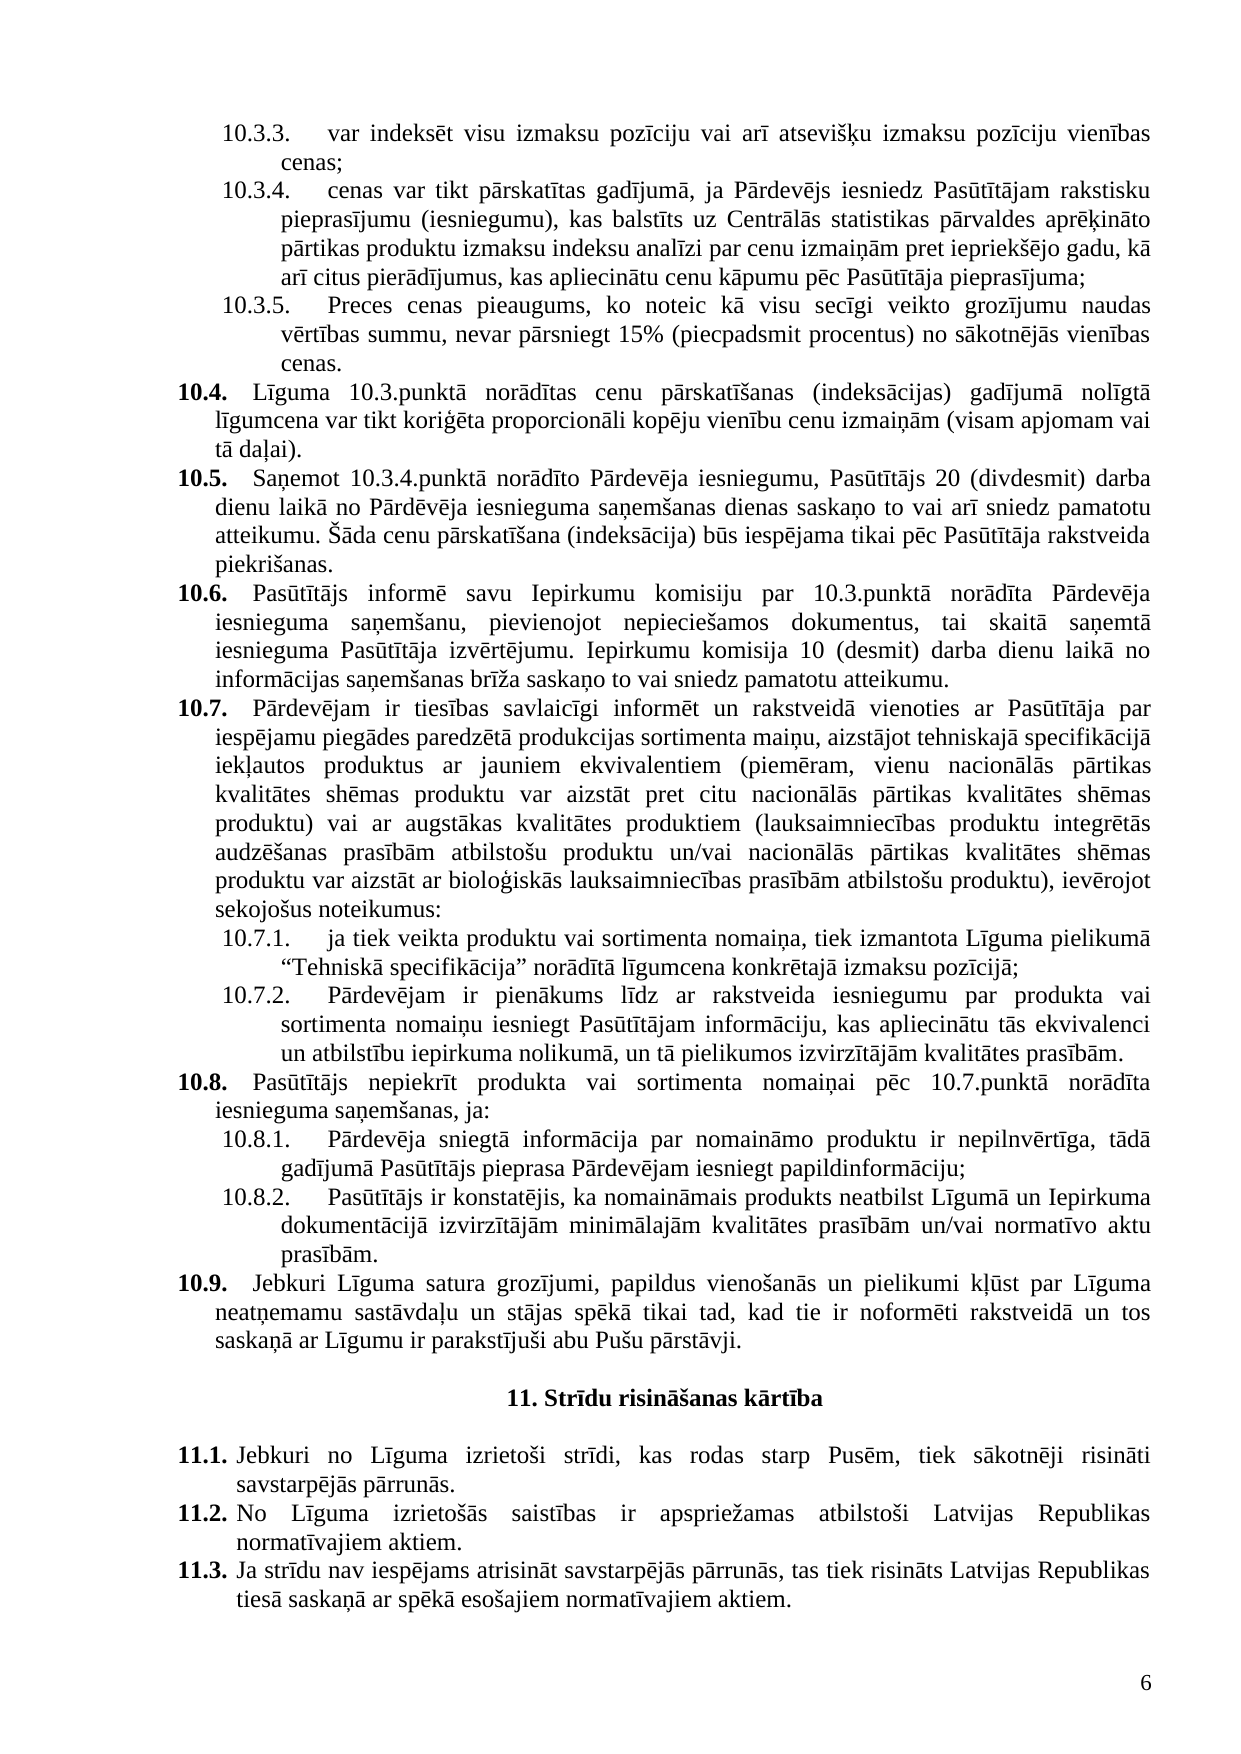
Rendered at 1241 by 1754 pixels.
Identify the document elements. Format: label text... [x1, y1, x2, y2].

list Pasūtītājs nepiekrīt produkta vai sortimenta nomaiņai pēc 10.7.punktā norādīta iesnieguma saņemšanas, ja: [177, 1067, 1152, 1124]
list Pasūtītājs ir konstatējis, ka nomaināmais produkts neatbilst Līgumā un Iepirkuma dokumentācijā izvirzītājām minimālajām kvalitātes prasībām un/vai normatīvo aktu prasībām. [222, 1182, 1152, 1268]
list Saņemot 10.3.4.punktā norādīto Pārdevēja iesniegumu, Pasūtītājs 20 (divdesmit) darba dienu laikā no Pārdēvēja iesnieguma saņemšanas dienas saskaņo to vai arī sniedz pamatotu atteikumu. Šāda cenu pārskatīšana (indeksācija) būs iespējama tikai pēc Pasūtītāja rakstveida piekrišanas. [177, 463, 1152, 578]
list Pārdevējam ir tiesības savlaicīgi informēt un rakstveidā vienoties ar Pasūtītāja par iespējamu piegādes paredzētā produkcijas sortimenta maiņu, aizstājot tehniskajā specifikācijā iekļautos produktus ar jauniem ekvivalentiem (piemēram, vienu nacionālās pārtikas kvalitātes shēmas produktu var aizstāt pret citu nacionālās pārtikas kvalitātes shēmas produktu) vai ar augstākas kvalitātes produktiem (lauksaimniecības produktu integrētās audzēšanas prasībām atbilstošu produktu un/vai nacionālās pārtikas kvalitātes shēmas produktu var aizstāt ar bioloģiskās lauksaimniecības prasībām atbilstošu produktu), ievērojot sekojošus noteikumus: [177, 693, 1152, 923]
list Preces cenas pieaugums, ko noteic kā visu secīgi veikto grozījumu naudas vērtības summu, nevar pārsniegt 15% (piecpadsmit procentus) no sākotnējās vienības cenas. [222, 291, 1152, 377]
list Pasūtītājs informē savu Iepirkumu komisiju par 10.3.punktā norādīta Pārdevēja iesnieguma saņemšanu, pievienojot nepieciešamos dokumentus, tai skaitā saņemtā iesnieguma Pasūtītāja izvērtējumu. Iepirkumu komisija 10 (desmit) darba dienu laikā no informācijas saņemšanas brīža saskaņo to vai sniedz pamatotu atteikumu. [177, 578, 1152, 693]
list var indeksēt visu izmaksu pozīciju vai arī atsevišķu izmaksu pozīciju vienības cenas; [222, 118, 1152, 176]
list Jebkuri Līguma satura grozījumi, papildus vienošanās un pielikumi kļūst par Līguma neatņemamu sastāvdaļu un stājas spēkā tikai tad, kad tie ir noformēti rakstveidā un tos saskaņā ar Līgumu ir parakstījuši abu Pušu pārstāvji. [177, 1268, 1152, 1354]
list Pārdevējam ir pienākums līdz ar rakstveida iesniegumu par produkta vai sortimenta nomaiņu iesniegt Pasūtītājam informāciju, kas apliecinātu tās ekvivalenci un atbilstību iepirkuma nolikumā, un tā pielikumos izvirzītājām kvalitātes prasībām. [222, 981, 1152, 1067]
list cenas var tikt pārskatītas gadījumā, ja Pārdevējs iesniedz Pasūtītājam rakstisku pieprasījumu (iesniegumu), kas balstīts uz Centrālās statistikas pārvaldes aprēķināto pārtikas produktu izmaksu indeksu analīzi par cenu izmaiņām pret iepriekšējo gadu, kā arī citus pierādījumus, kas apliecinātu cenu kāpumu pēc Pasūtītāja pieprasījuma; [222, 176, 1152, 291]
list Ja strīdu nav iespējams atrisināt savstarpējās pārrunās, tas tiek risināts Latvijas Republikas tiesā saskaņā ar spēkā esošajiem normatīvajiem aktiem. [177, 1556, 1152, 1613]
list ja tiek veikta produktu vai sortimenta nomaiņa, tiek izmantota Līguma pielikumā “Tehniskā specifikācija” norādītā līgumcena konkrētajā izmaksu pozīcijā; [222, 923, 1152, 981]
list Jebkuri no Līguma izrietoši strīdi, kas rodas starp Pusēm, tiek sākotnēji risināti savstarpējās pārrunās. [177, 1441, 1152, 1498]
list Pārdevēja sniegtā informācija par nomaināmo produktu ir nepilnvērtīga, tādā gadījumā Pasūtītājs pieprasa Pārdevējam iesniegt papildinformāciju; [222, 1124, 1152, 1182]
list No Līguma izrietošās saistības ir apspriežamas atbilstoši Latvijas Republikas normatīvajiem aktiem. [177, 1498, 1152, 1556]
list Strīdu risināšanas kārtība [177, 1383, 1152, 1412]
list Līguma 10.3.punktā norādītas cenu pārskatīšanas (indeksācijas) gadījumā nolīgtā līgumcena var tikt koriģēta proporcionāli kopēju vienību cenu izmaiņām (visam apjomam vai tā daļai). [177, 377, 1152, 463]
